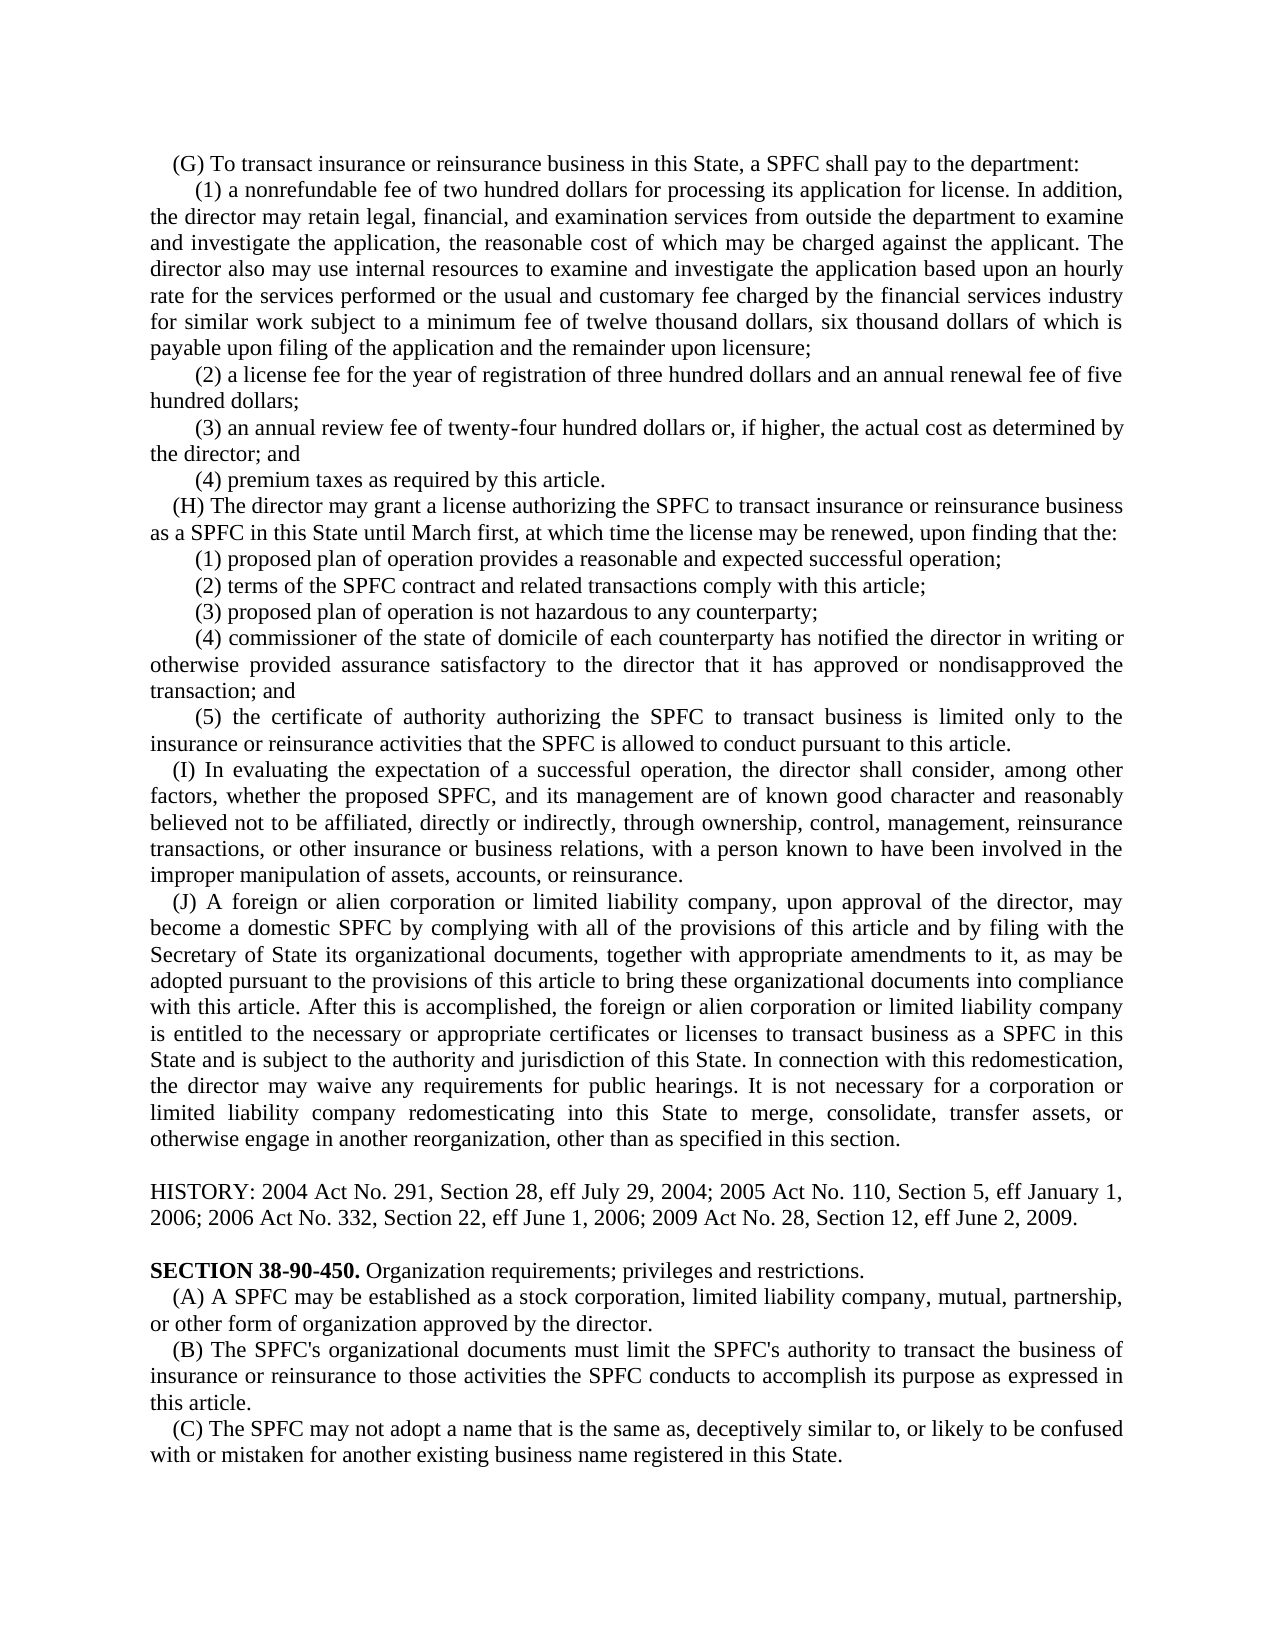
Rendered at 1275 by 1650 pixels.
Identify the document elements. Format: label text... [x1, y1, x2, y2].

text (5) the certificate of authority authorizing the SPFC to transact business is limited only to the insurance or reinsurance activities that the SPFC is allowed to conduct pursuant to this article. [150, 703, 1125, 756]
text (G) To transact insurance or reinsurance business in this State, a SPFC shall pay to the department: [150, 150, 1125, 176]
text (2) terms of the SPFC contract and related transactions comply with this article; [150, 572, 1125, 598]
text (3) an annual review fee of twenty-four hundred dollars or, if higher, the actual cost as determined by the director; and [150, 413, 1125, 466]
text (B) The SPFC's organizational documents must limit the SPFC's authority to transact the business of insurance or reinsurance to those activities the SPFC conducts to accomplish its purpose as expressed in this article. [150, 1336, 1125, 1415]
text (1) a nonrefundable fee of two hundred dollars for processing its application for license. In addition, the director may retain legal, financial, and examination services from outside the department to examine and investigate the application, the reasonable cost of which may be charged against the applicant. The director also may use internal resources to examine and investigate the application based upon an hourly rate for the services performed or the usual and customary fee charged by the financial services industry for similar work subject to a minimum fee of twelve thousand dollars, six thousand dollars of which is payable upon filing of the application and the remainder upon licensure; [150, 176, 1125, 361]
text SECTION 38-90-450. Organization requirements; privileges and restrictions. [150, 1257, 1125, 1283]
text (3) proposed plan of operation is not hazardous to any counterparty; [150, 598, 1125, 624]
text (C) The SPFC may not adopt a name that is the same as, deceptively similar to, or likely to be confused with or mistaken for another existing business name registered in this State. [150, 1415, 1125, 1468]
text HISTORY: 2004 Act No. 291, Section 28, eff July 29, 2004; 2005 Act No. 110, Section 5, eff January 1, 2006; 2006 Act No. 332, Section 22, eff June 1, 2006; 2009 Act No. 28, Section 12, eff June 2, 2009. [150, 1178, 1125, 1231]
text (1) proposed plan of operation provides a reasonable and expected successful operation; [150, 545, 1125, 572]
text (4) premium taxes as required by this article. [150, 466, 1125, 493]
text (H) The director may grant a license authorizing the SPFC to transact insurance or reinsurance business as a SPFC in this State until March first, at which time the license may be renewed, upon finding that the: [150, 493, 1125, 545]
text (4) commissioner of the state of domicile of each counterparty has notified the director in writing or otherwise provided assurance satisfactory to the director that it has approved or nondisapproved the transaction; and [150, 624, 1125, 703]
text (I) In evaluating the expectation of a successful operation, the director shall consider, among other factors, whether the proposed SPFC, and its management are of known good character and reasonably believed not to be affiliated, directly or indirectly, through ownership, control, management, reinsurance transactions, or other insurance or business relations, with a person known to have been involved in the improper manipulation of assets, accounts, or reinsurance. [150, 756, 1125, 888]
text (A) A SPFC may be established as a stock corporation, limited liability company, mutual, partnership, or other form of organization approved by the director. [150, 1283, 1125, 1336]
text (2) a license fee for the year of registration of three hundred dollars and an annual renewal fee of five hundred dollars; [150, 361, 1125, 413]
text (J) A foreign or alien corporation or limited liability company, upon approval of the director, may become a domestic SPFC by complying with all of the provisions of this article and by filing with the Secretary of State its organizational documents, together with appropriate amendments to it, as may be adopted pursuant to the provisions of this article to bring these organizational documents into compliance with this article. After this is accomplished, the foreign or alien corporation or limited liability company is entitled to the necessary or appropriate certificates or licenses to transact business as a SPFC in this State and is subject to the authority and jurisdiction of this State. In connection with this redomestication, the director may waive any requirements for public hearings. It is not necessary for a corporation or limited liability company redomesticating into this State to merge, consolidate, transfer assets, or otherwise engage in another reorganization, other than as specified in this section. [150, 888, 1125, 1151]
